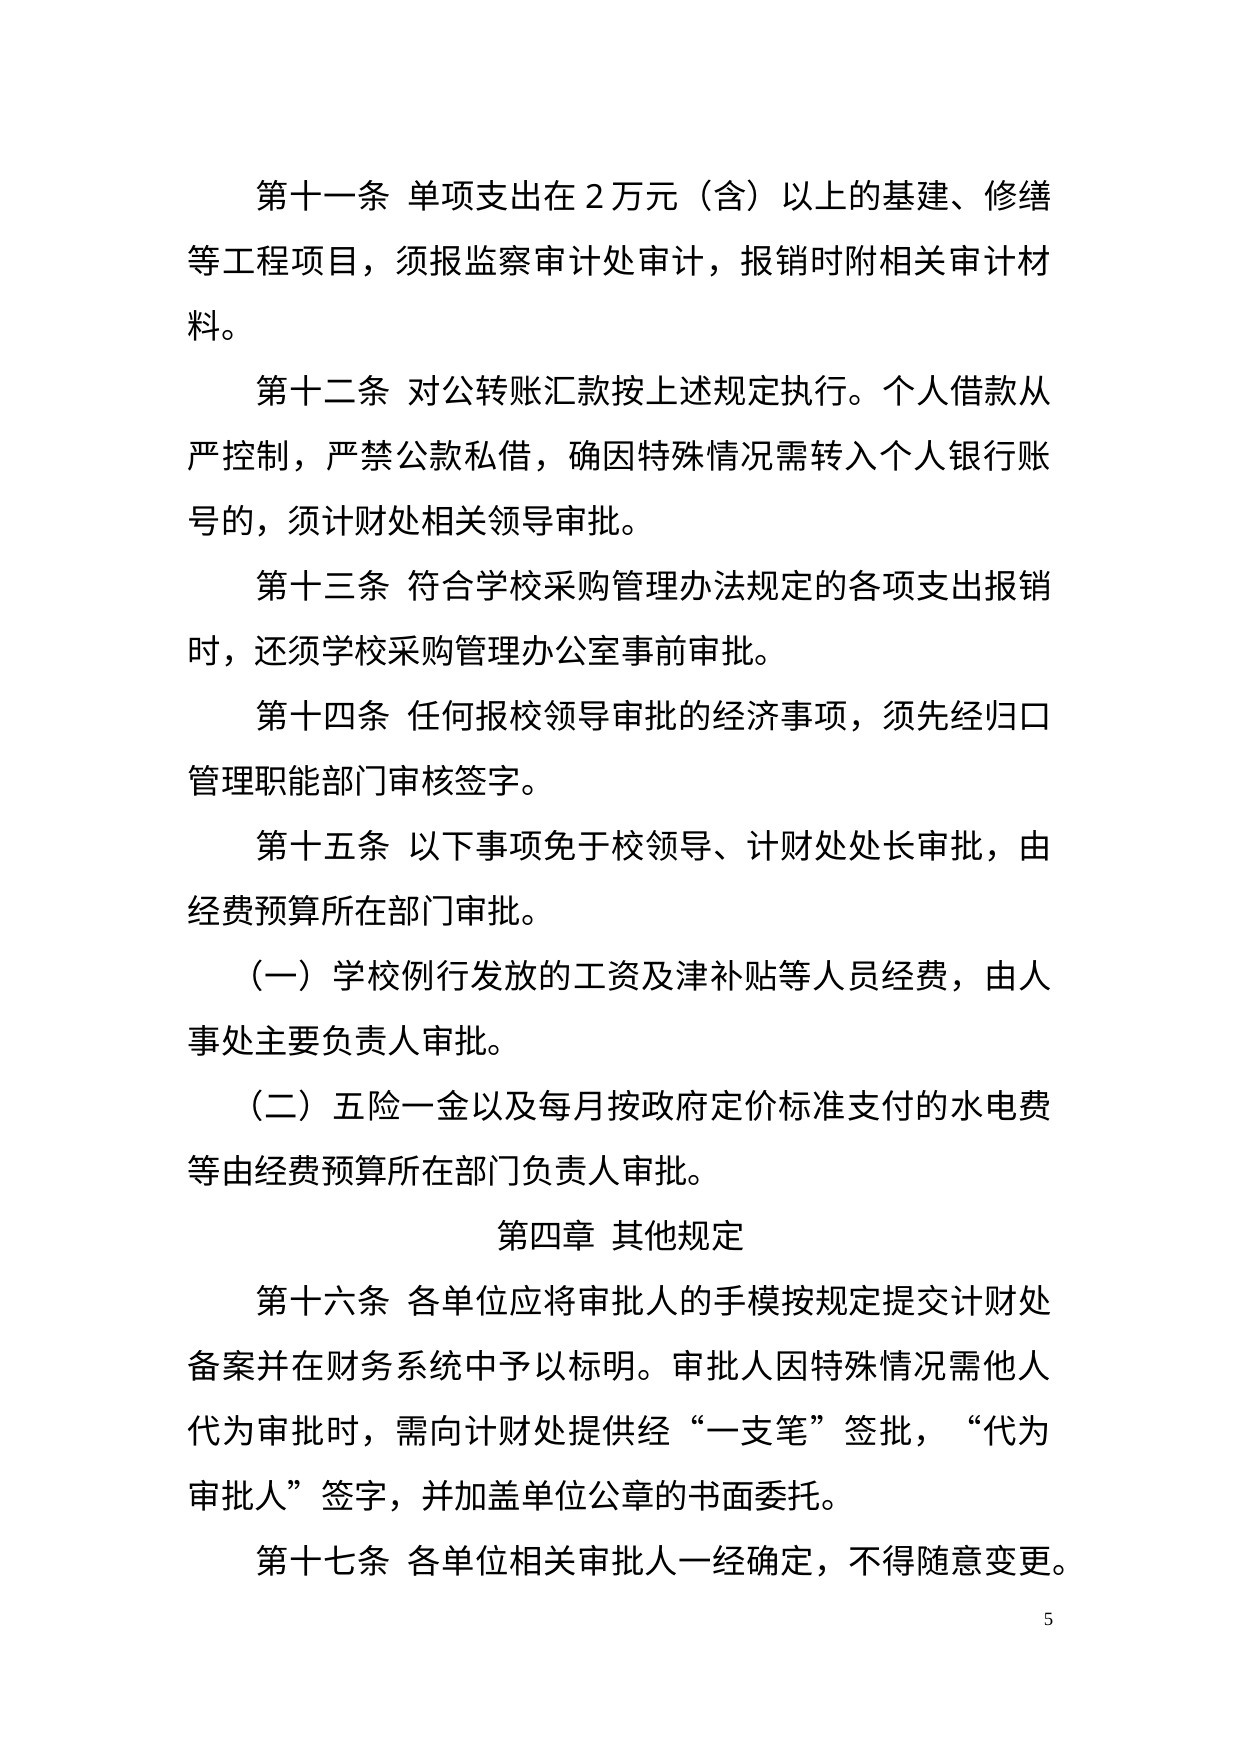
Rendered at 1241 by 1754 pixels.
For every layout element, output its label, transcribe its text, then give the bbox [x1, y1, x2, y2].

text 第十五条 以下事项免于校领导、计财处处长审批，由经费预算所在部门审批。 [187, 812, 1053, 942]
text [187, 1527, 1053, 1592]
text 第四章 其他规定 [187, 1202, 1053, 1267]
text 第十一条 单项支出在2万元（含）以上的基建、修缮等工程项目，须报监察审计处审计，报销时附相关审计材料。 [187, 162, 1053, 357]
text （二）五险一金以及每月按政府定价标准支付的水电费等由经费预算所在部门负责人审批。 [187, 1072, 1053, 1202]
text 第十二条 对公转账汇款按上述规定执行。个人借款从严控制，严禁公款私借，确因特殊情况需转入个人银行账号的，须计财处相关领导审批。 [187, 357, 1053, 552]
text （一）学校例行发放的工资及津补贴等人员经费，由人事处主要负责人审批。 [187, 942, 1053, 1072]
text 第十六条 各单位应将审批人的手模按规定提交计财处备案并在财务系统中予以标明。审批人因特殊情况需他人代为审批时，需向计财处提供经“一支笔”签批，“代为审批人”签字，并加盖单位公章的书面委托。 [187, 1267, 1053, 1527]
text 第十三条 符合学校采购管理办法规定的各项支出报销时，还须学校采购管理办公室事前审批。 [187, 552, 1053, 682]
text 第十四条 任何报校领导审批的经济事项，须先经归口管理职能部门审核签字。 [187, 682, 1053, 812]
